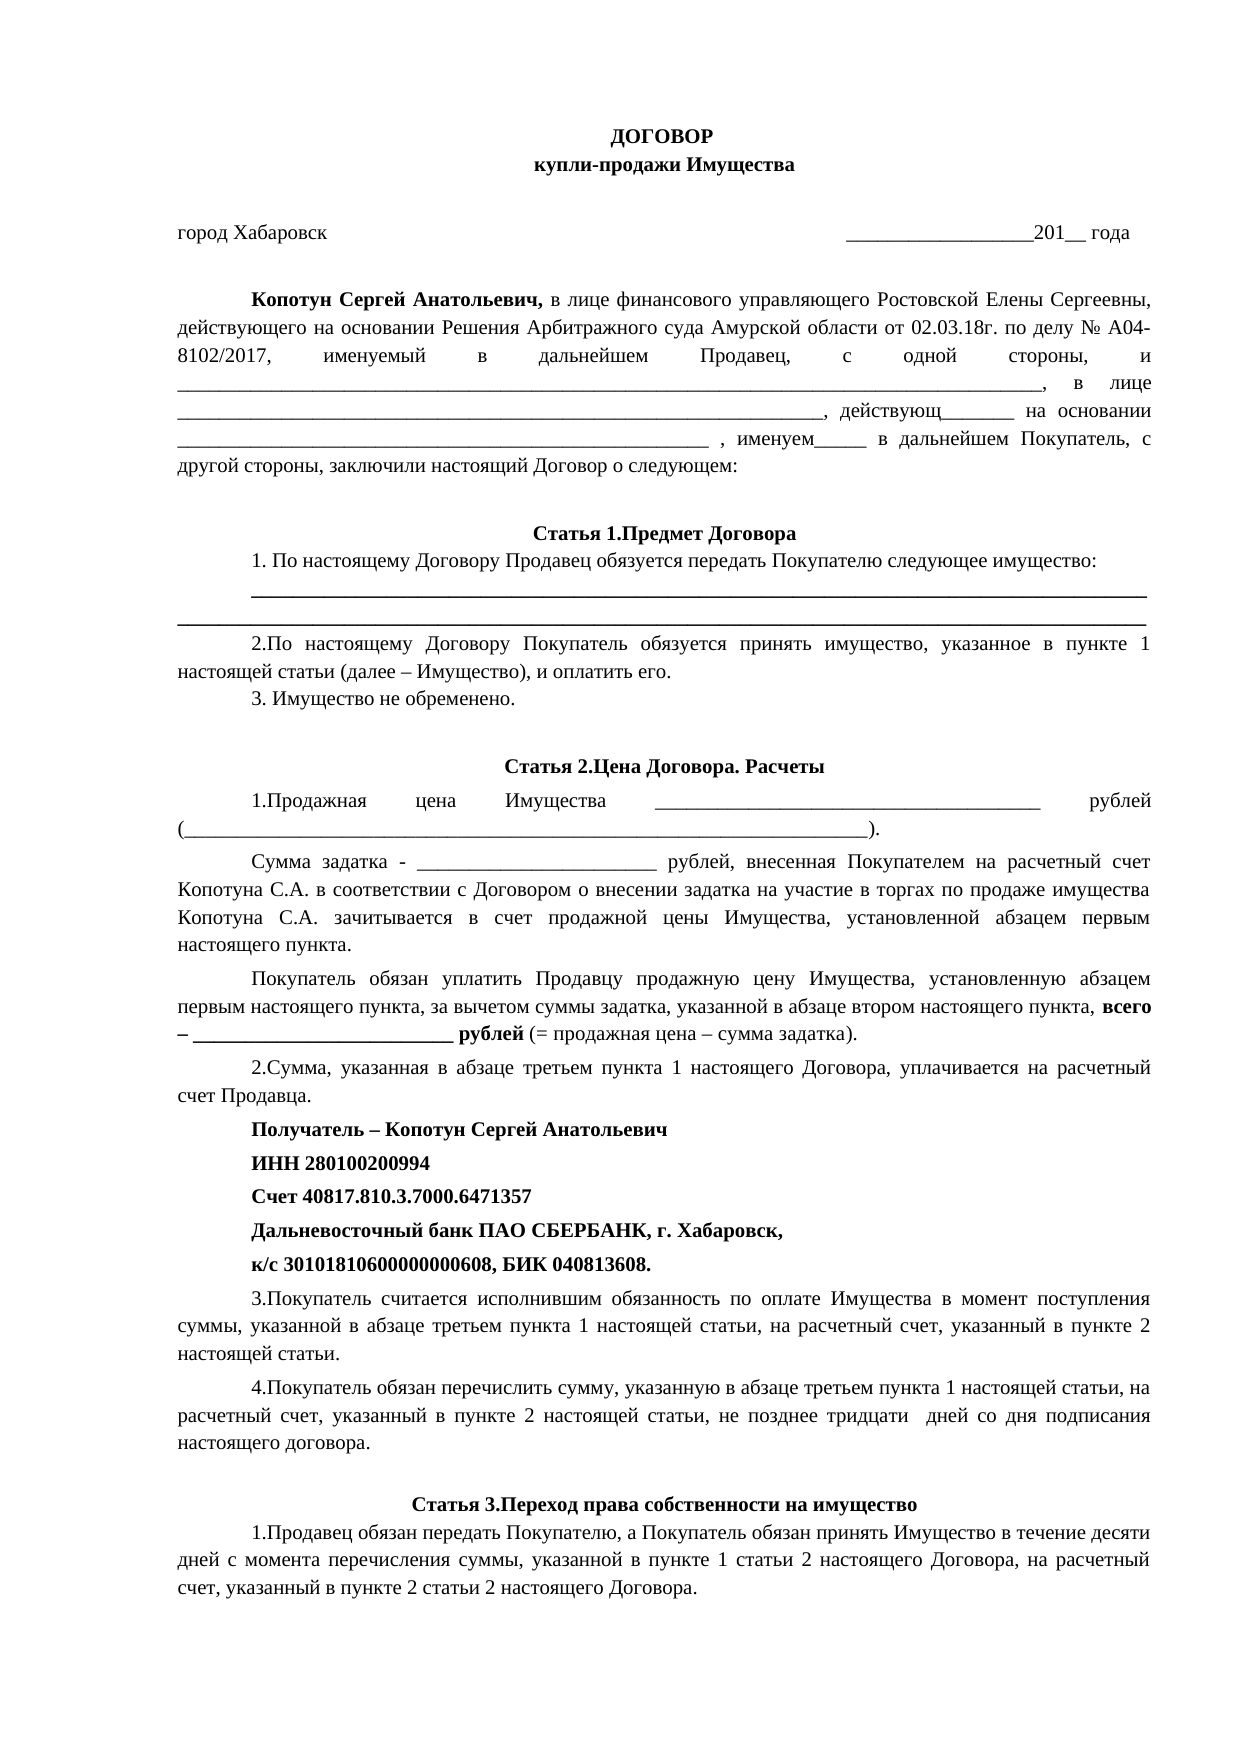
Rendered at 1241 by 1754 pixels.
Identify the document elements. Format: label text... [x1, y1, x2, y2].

text 2.Сумма, указанная в абзаце третьем пункта 1 настоящего Договора, уплачивается на расчетный счет Продавца. [177, 1055, 1152, 1107]
subtitle Статья 3.Переход права собственности на имущество [177, 1492, 1152, 1516]
text ИНН 280100200994 [177, 1150, 1152, 1174]
text город Хабаровск __________________201__ года [177, 220, 1152, 244]
text Статья 2.Цена Договора. Расчеты [177, 754, 1152, 778]
text Получатель – Копотун Сергей Анатольевич [177, 1117, 1152, 1141]
text Статья 1.Предмет Договора [177, 521, 1152, 545]
text 1.Продавец обязан передать Покупателю, а Покупатель обязан принять Имущество в течение десяти дней с момента перечисления суммы, указанной в пункте 1 статьи 2 настоящего Договора, на расчетный счет, указанный в пункте 2 статьи 2 настоящего Договора. [177, 1519, 1152, 1599]
text 3.Покупатель считается исполнившим обязанность по оплате Имущества в момент поступления суммы, указанной в абзаце третьем пункта 1 настоящей статьи, на расчетный счет, указанный в пункте 2 настоящей статьи. [177, 1286, 1152, 1365]
text 2.По настоящему Договору Покупатель обязуется принять имущество, указанное в пункте 1 настоящей статьи (далее – Имущество), и оплатить его. [177, 631, 1152, 683]
text Счет 40817.810.3.7000.6471357 [177, 1184, 1152, 1208]
text ДОГОВОР купли-продажи Имущества [177, 124, 1152, 176]
text Покупатель обязан уплатить Продавцу продажную цену Имущества, установленную абзацем первым настоящего пункта, за вычетом суммы задатка, указанной в абзаце втором настоящего пункта, всего – _________________________ рублей (= продажная цена – сумма задатка). [177, 966, 1152, 1045]
text к/с 30101810600000000608, БИК 040813608. [177, 1252, 1152, 1276]
text 1. По настоящему Договору Продавец обязуется передать Покупателю следующее имущество: [177, 548, 1152, 572]
text Сумма задатка - _______________________ рублей, внесенная Покупателем на расчетный счет Копотуна С.А. в соответствии с Договором о внесении задатка на участие в торгах по продаже имущества Копотуна С.А. зачитывается в счет продажной цены Имущества, установленной абзацем первым настоящего пункта. [177, 849, 1152, 956]
text 1.Продажная цена Имущества _____________________________________ рублей (_________________________________________________________________). [177, 788, 1152, 839]
text Дальневосточный банк ПАО СБЕРБАНК, г. Хабаровск, [177, 1218, 1152, 1242]
text 3. Имущество не обременено. [177, 686, 1152, 710]
text ___________________________________________________________________________________________________________________________________________________________________________________ [177, 576, 1152, 628]
text Копотун Сергей Анатольевич, в лице финансового управляющего Ростовской Елены Сергеевны, действующего на основании Решения Арбитражного суда Амурской области от 02.03.18г. по делу № А04-8102/2017, именуемый в дальнейшем Продавец, с одной стороны, и ___________________________________________________________________________________, в лице ______________________________________________________________, действующ_______ на основании ___________________________________________________ , именуем_____ в дальнейшем Покупатель, с другой стороны, заключили настоящий Договор о следующем: [177, 287, 1152, 477]
text 4.Покупатель обязан перечислить сумму, указанную в абзаце третьем пункта 1 настоящей статьи, на расчетный счет, указанный в пункте 2 настоящей статьи, не позднее тридцати дней со дня подписания настоящего договора. [177, 1375, 1152, 1454]
